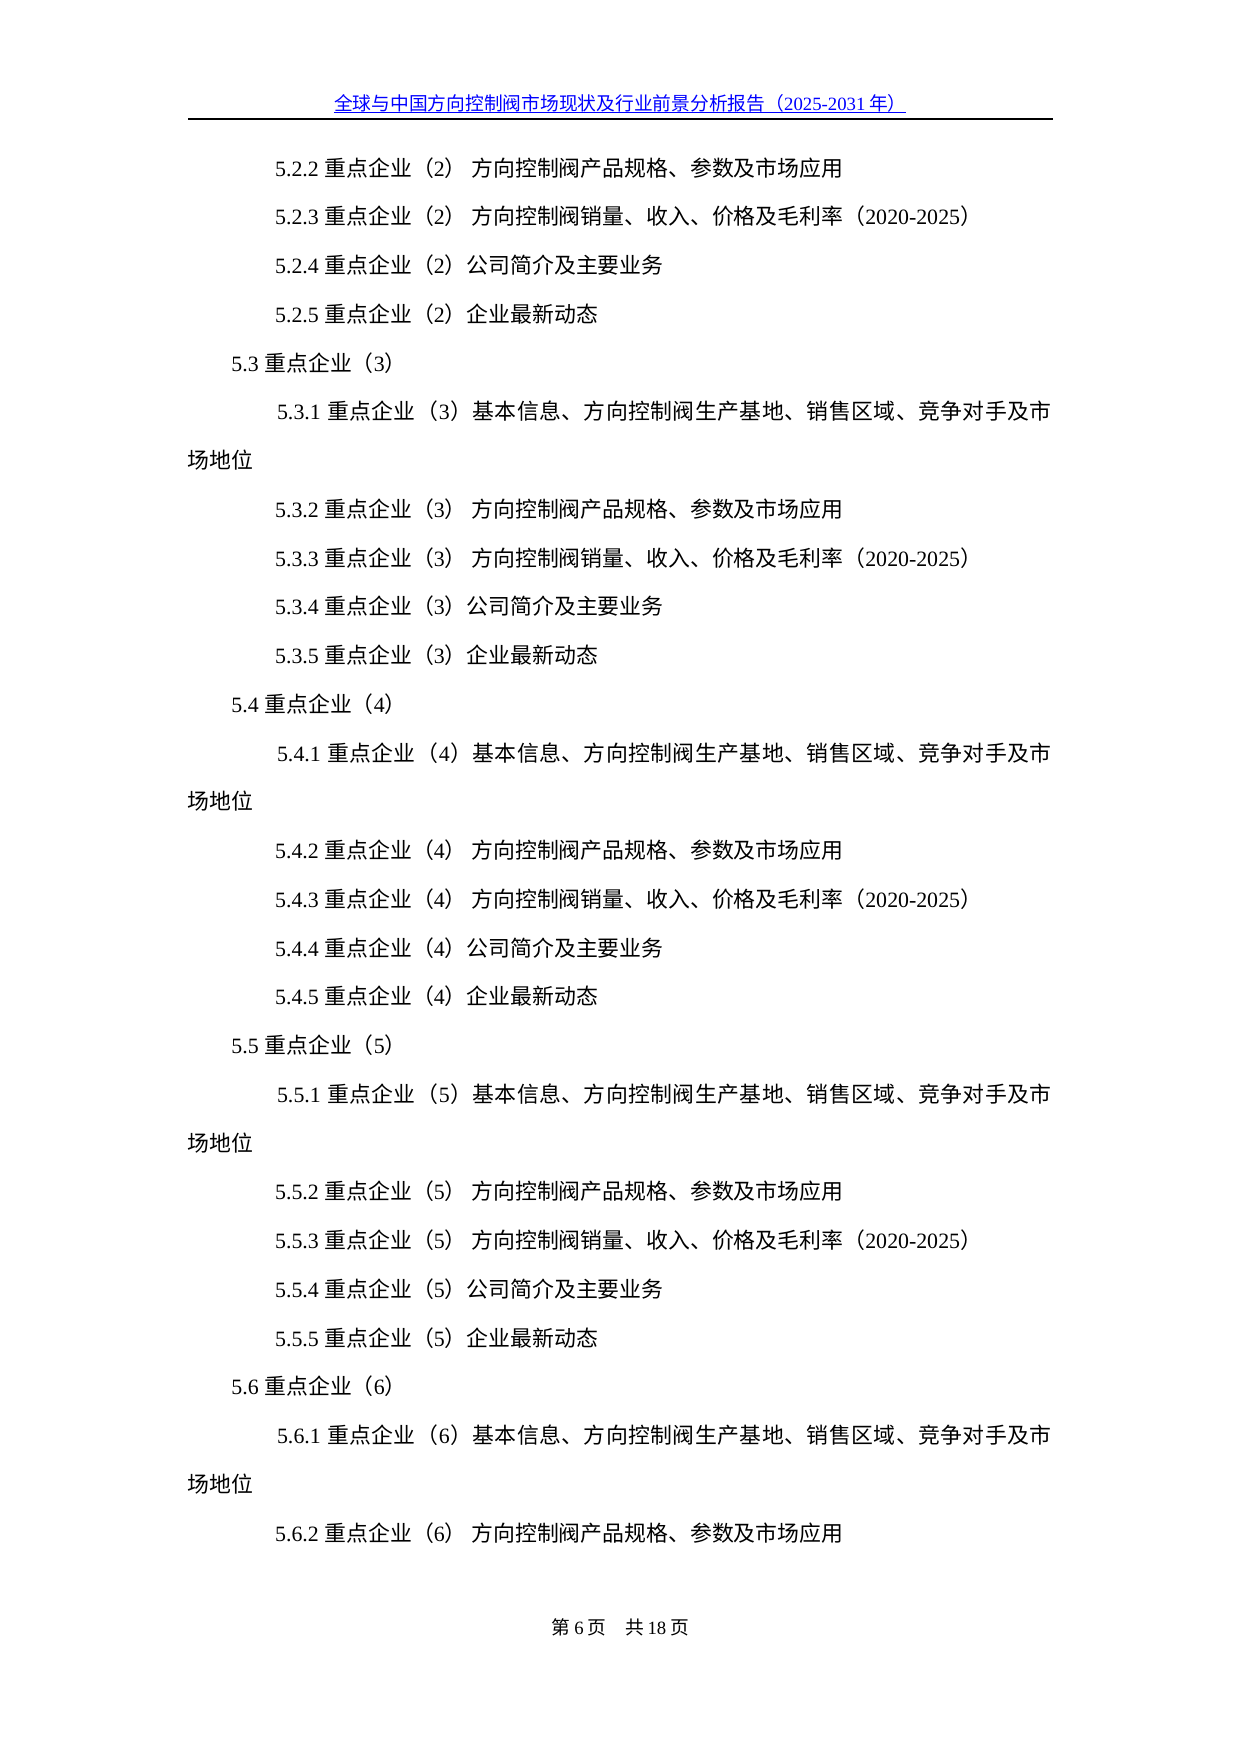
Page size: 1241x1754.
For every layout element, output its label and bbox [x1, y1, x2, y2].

text [187, 150, 1053, 1548]
